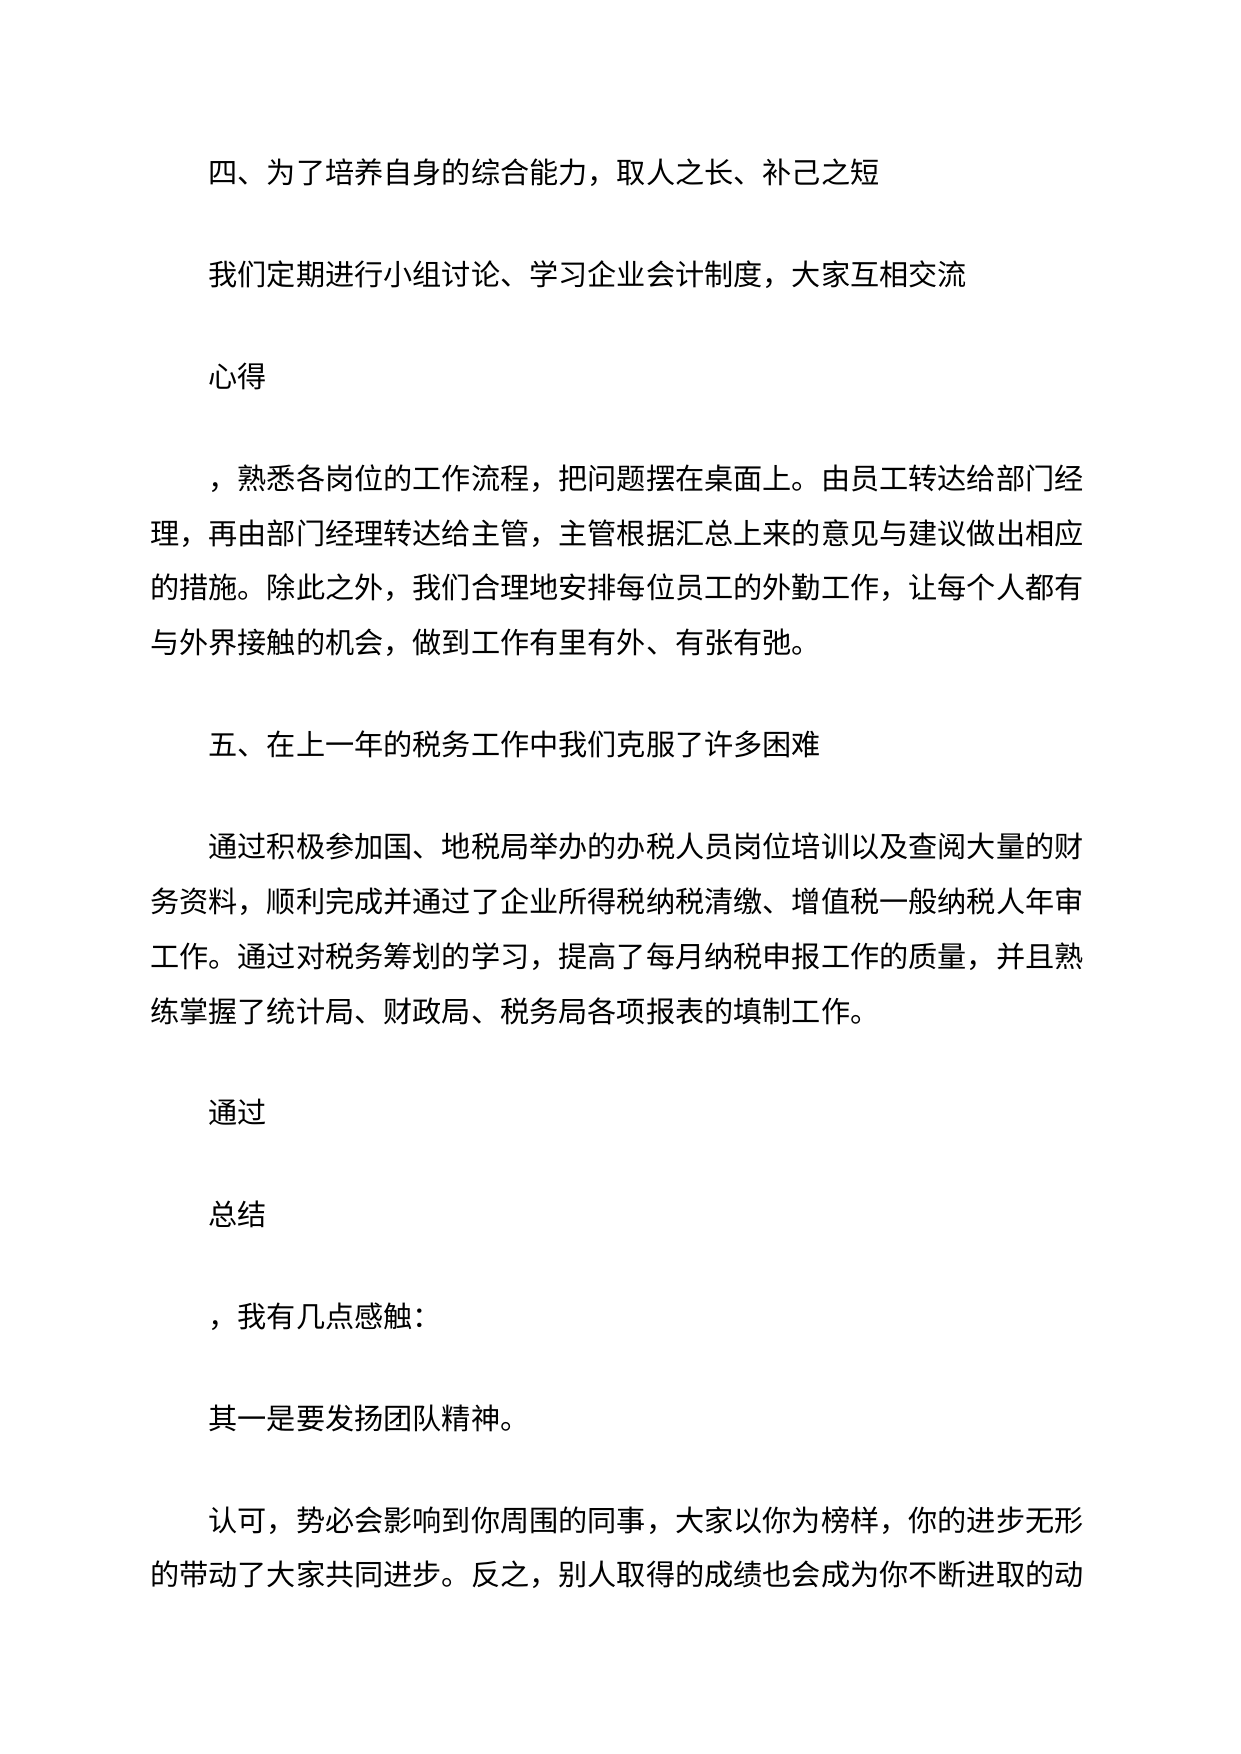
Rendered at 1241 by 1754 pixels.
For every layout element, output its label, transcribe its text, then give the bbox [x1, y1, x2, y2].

text 通过积极参加国、地税局举办的办税人员岗位培训以及查阅大量的财务资料，顺利完成并通过了企业所得税纳税清缴、增值税一般纳税人年审工作。通过对税务筹划的学习，提高了每月纳税申报工作的质量，并且熟练掌握了统计局、财政局、税务局各项报表的填制工作。 [150, 823, 1090, 1031]
text 其一是要发扬团队精神。 [150, 1395, 1090, 1438]
text ，我有几点感触： [150, 1293, 1090, 1336]
text 五、在上一年的税务工作中我们克服了许多困难 [150, 722, 1090, 764]
text 四、为了培养自身的综合能力，取人之长、补己之短 [150, 150, 1090, 192]
text ，熟悉各岗位的工作流程，把问题摆在桌面上。由员工转达给部门经理，再由部门经理转达给主管，主管根据汇总上来的意见与建议做出相应的措施。除此之外，我们合理地安排每位员工的外勤工作，让每个人都有与外界接触的机会，做到工作有里有外、有张有弛。 [150, 455, 1090, 662]
text 心得 [150, 353, 1090, 396]
text 总结 [150, 1192, 1090, 1234]
text 我们定期进行小组讨论、学习企业会计制度，大家互相交流 [150, 252, 1090, 294]
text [150, 1497, 1090, 1594]
text 通过 [150, 1090, 1090, 1132]
